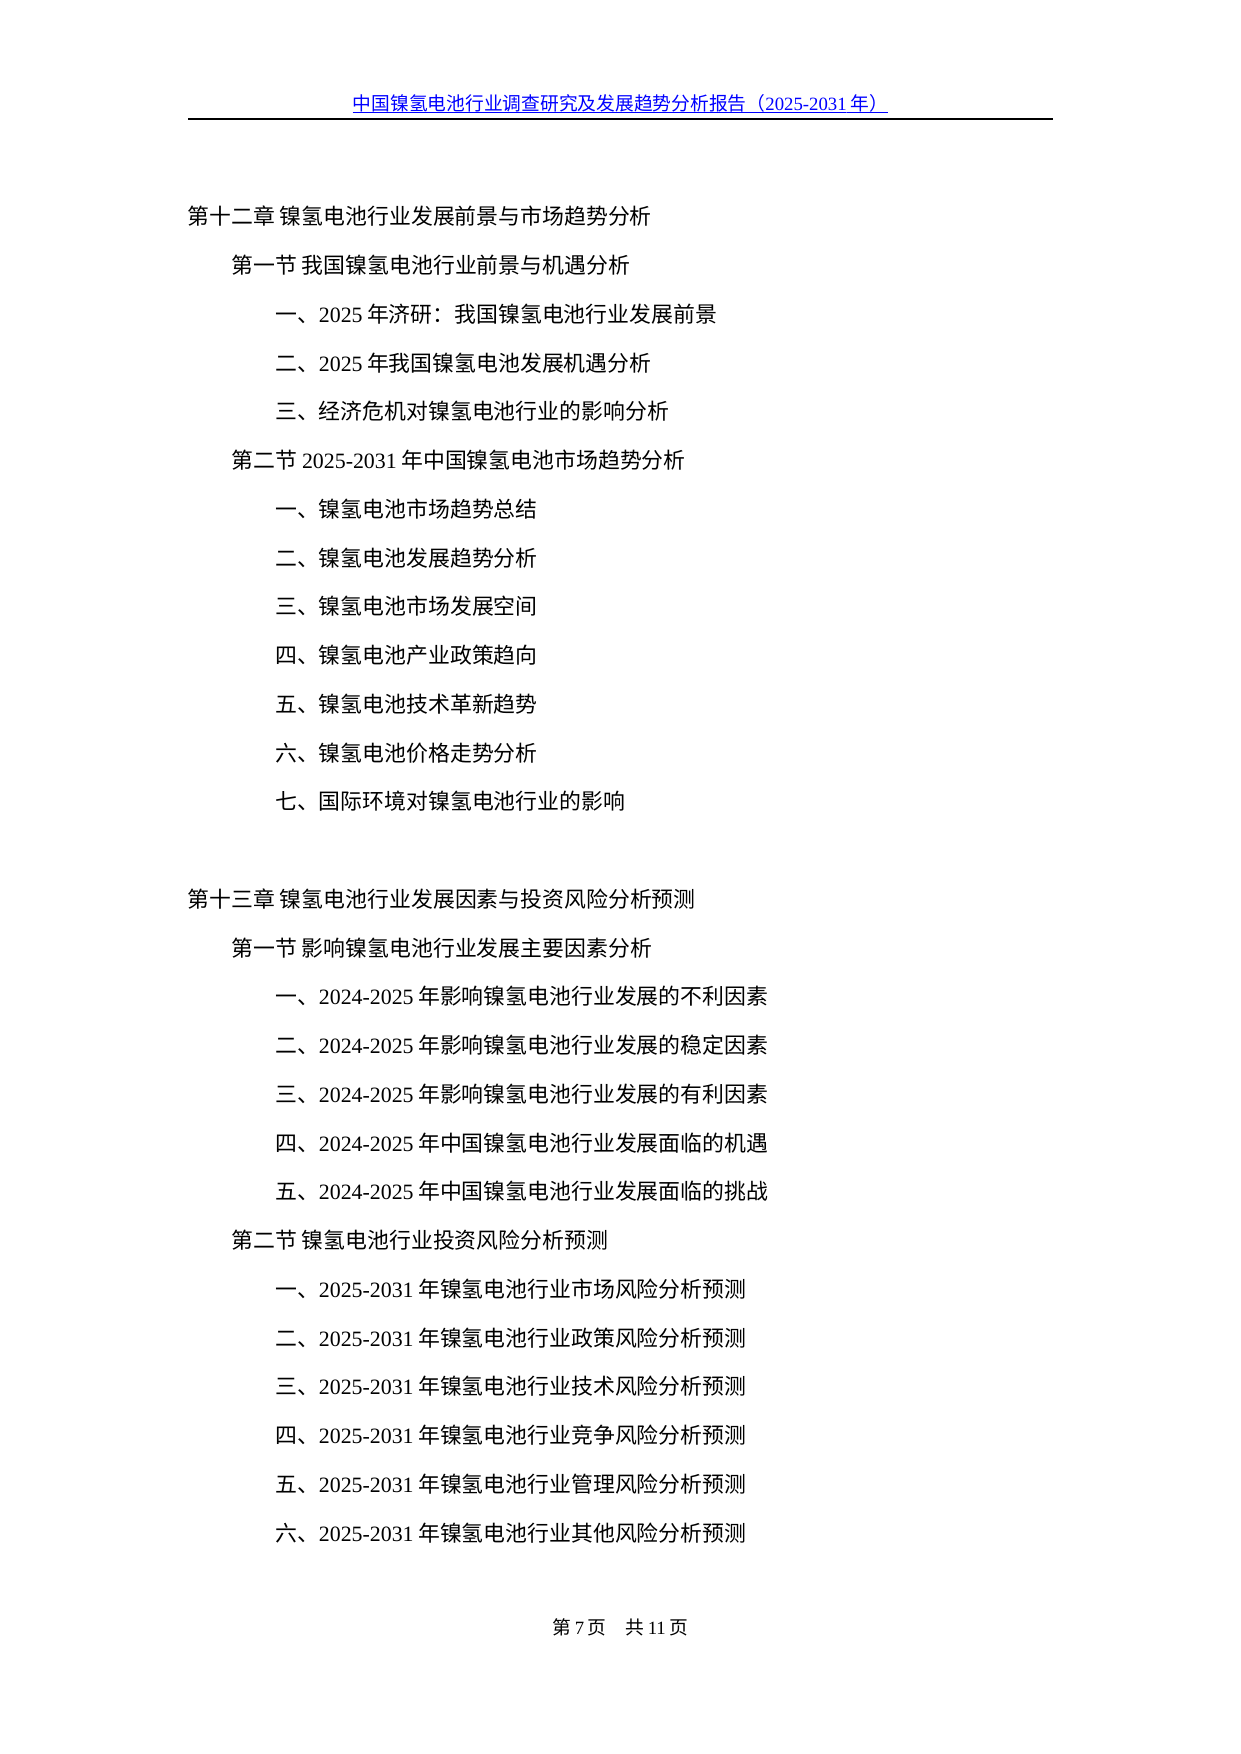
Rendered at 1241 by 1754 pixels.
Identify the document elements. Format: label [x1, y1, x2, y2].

text [187, 150, 1053, 1548]
